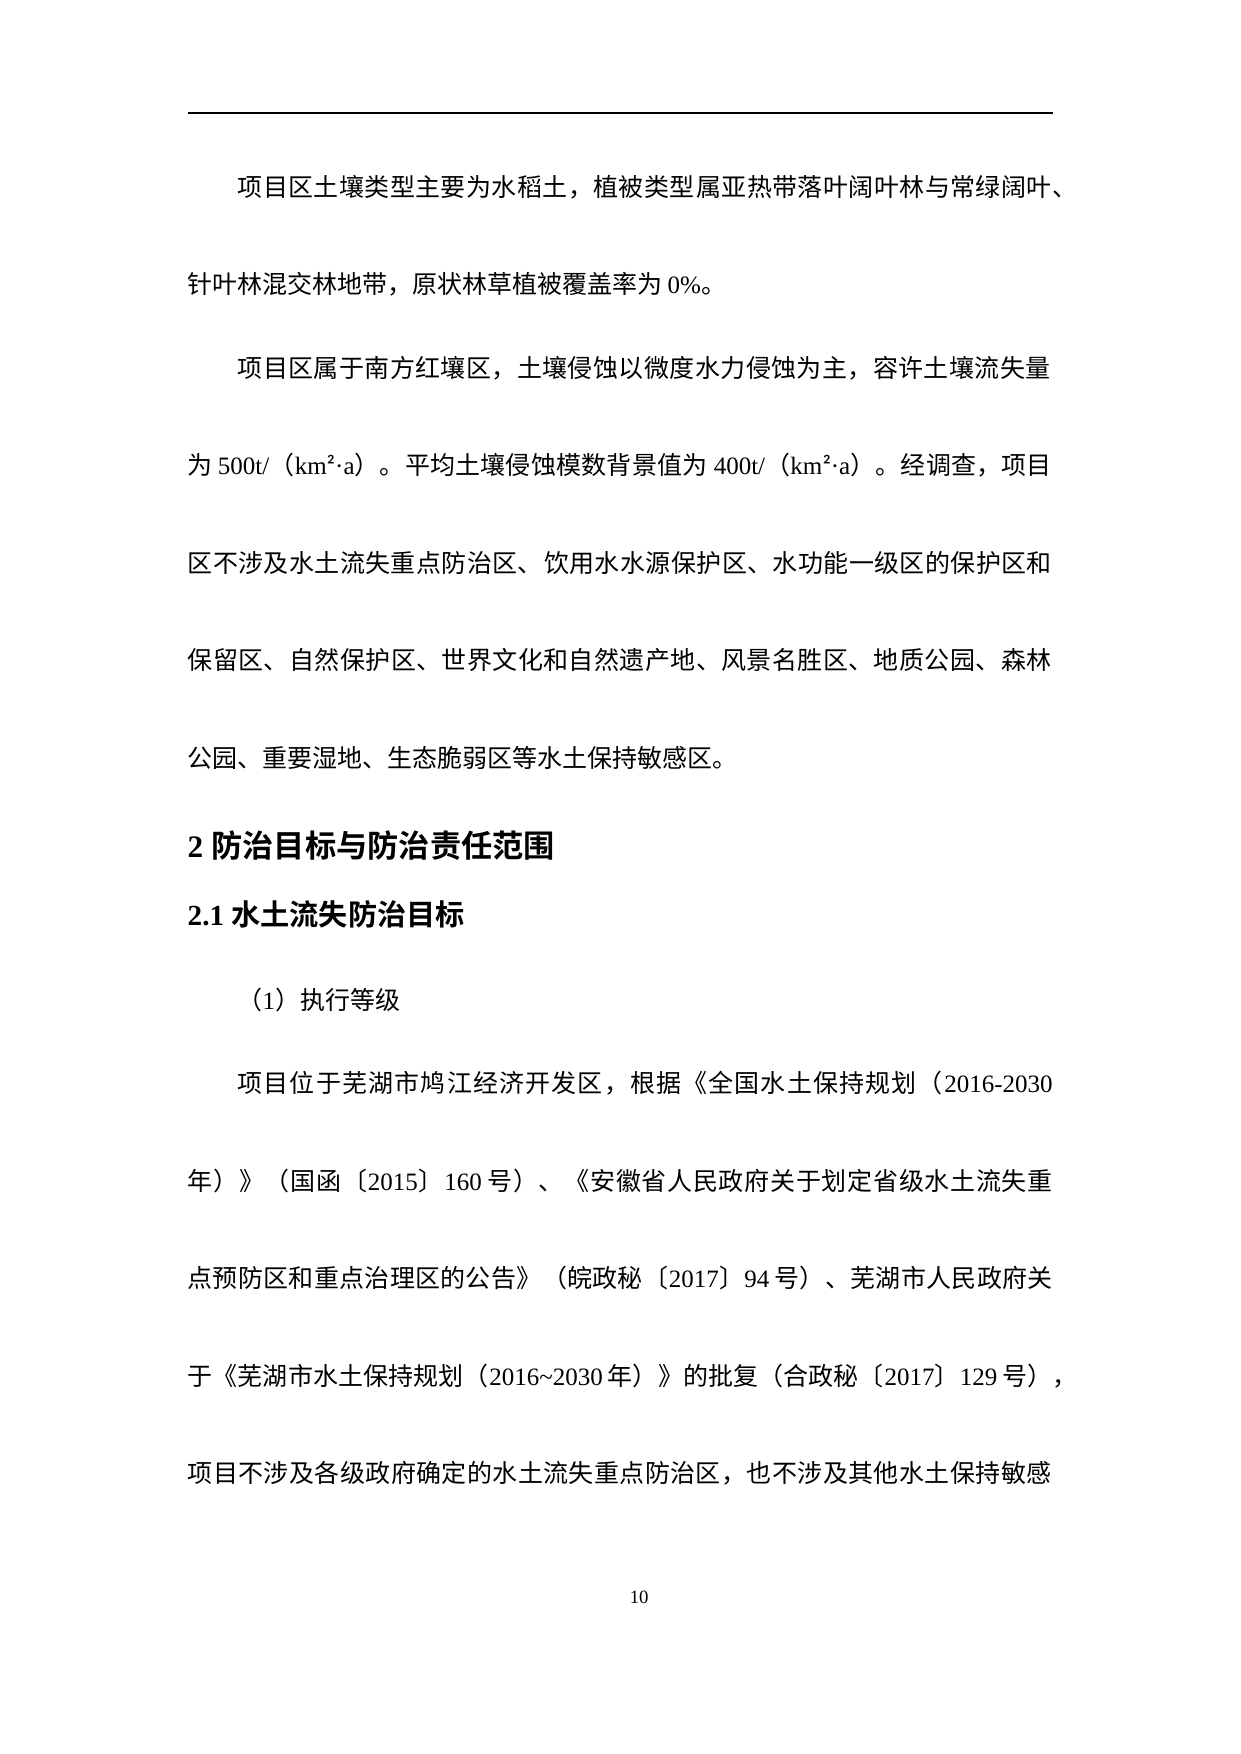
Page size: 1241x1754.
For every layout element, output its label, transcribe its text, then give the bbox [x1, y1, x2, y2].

text 项目区土壤类型主要为水稻土，植被类型属亚热带落叶阔叶林与常绿阔叶、针叶林混交林地带，原状林草植被覆盖率为0%。 [187, 153, 1053, 316]
text （1）执行等级 [187, 966, 1053, 1031]
subtitle 2.1 水土流失防治目标 [187, 880, 1053, 945]
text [187, 1049, 1053, 1504]
subtitle 2 防治目标与防治责任范围 [187, 811, 1053, 876]
text 项目区属于南方红壤区，土壤侵蚀以微度水力侵蚀为主，容许土壤流失量为500t/（km²·a）。平均土壤侵蚀模数背景值为400t/（km²·a）。经调查，项目区不涉及水土流失重点防治区、饮用水水源保护区、水功能一级区的保护区和保留区、自然保护区、世界文化和自然遗产地、风景名胜区、地质公园、森林公园、重要湿地、生态脆弱区等水土保持敏感区。 [187, 334, 1053, 789]
